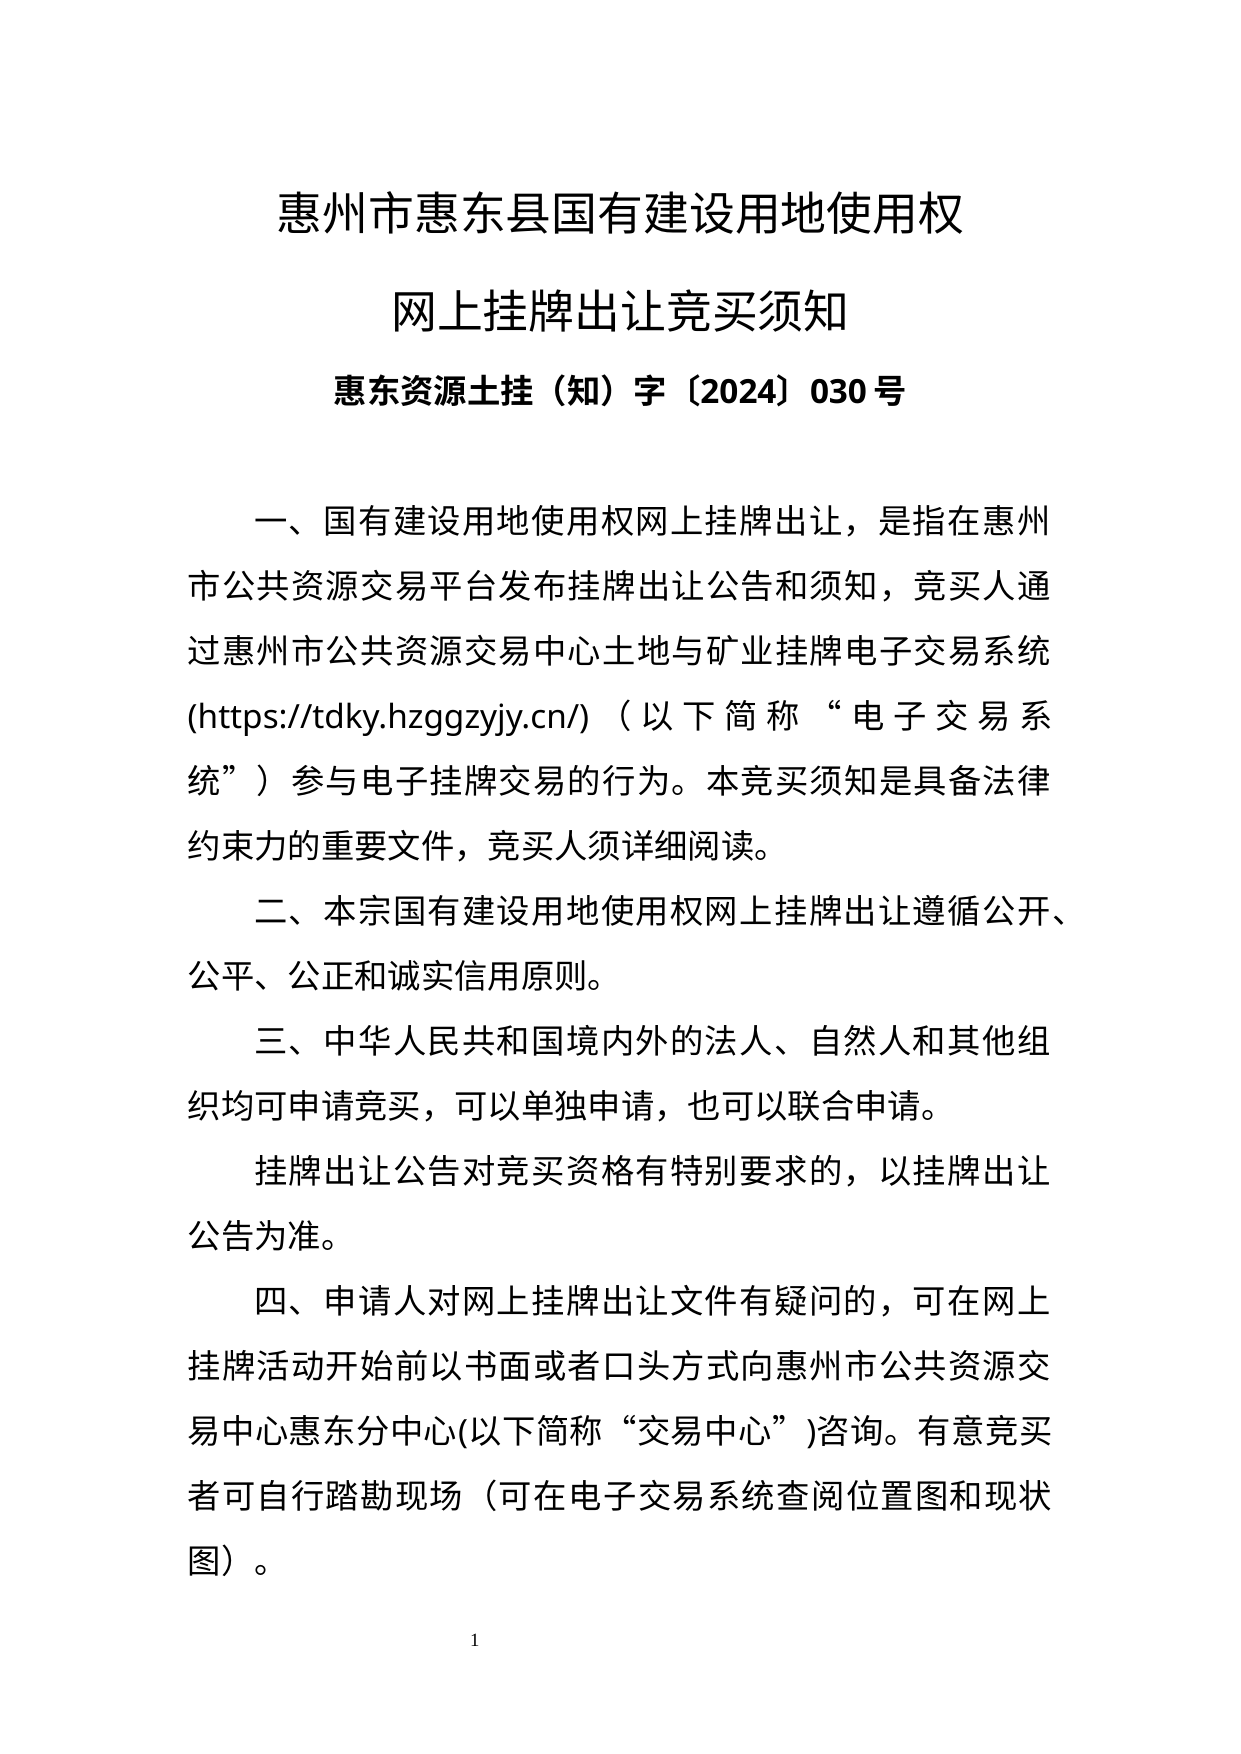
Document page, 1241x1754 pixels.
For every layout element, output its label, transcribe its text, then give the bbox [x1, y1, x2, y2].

text 挂牌出让公告对竞买资格有特别要求的，以挂牌出让公告为准。 [187, 1137, 1053, 1267]
text 四、申请人对网上挂牌出让文件有疑问的，可在网上挂牌活动开始前以书面或者口头方式向惠州市公共资源交易中心惠东分中心(以下简称“交易中心”)咨询。有意竞买者可自行踏勘现场（可在电子交易系统查阅位置图和现状图）。 [187, 1267, 1053, 1592]
text 网上挂牌出让竞买须知 [187, 259, 1053, 357]
text 惠州市惠东县国有建设用地使用权 [187, 162, 1053, 259]
text 三、中华人民共和国境内外的法人、自然人和其他组织均可申请竞买，可以单独申请，也可以联合申请。 [187, 1007, 1053, 1137]
text 二、本宗国有建设用地使用权网上挂牌出让遵循公开、公平、公正和诚实信用原则。 [187, 877, 1053, 1007]
text 惠东资源土挂（知）字〔2024〕030号 [187, 357, 1053, 422]
text 一、国有建设用地使用权网上挂牌出让，是指在惠州市公共资源交易平台发布挂牌出让公告和须知，竞买人通过惠州市公共资源交易中心土地与矿业挂牌电子交易系统(https://tdky.hzggzyjy.cn/)（以下简称“电子交易系统”）参与电子挂牌交易的行为。本竞买须知是具备法律约束力的重要文件，竞买人须详细阅读。 [187, 487, 1053, 877]
